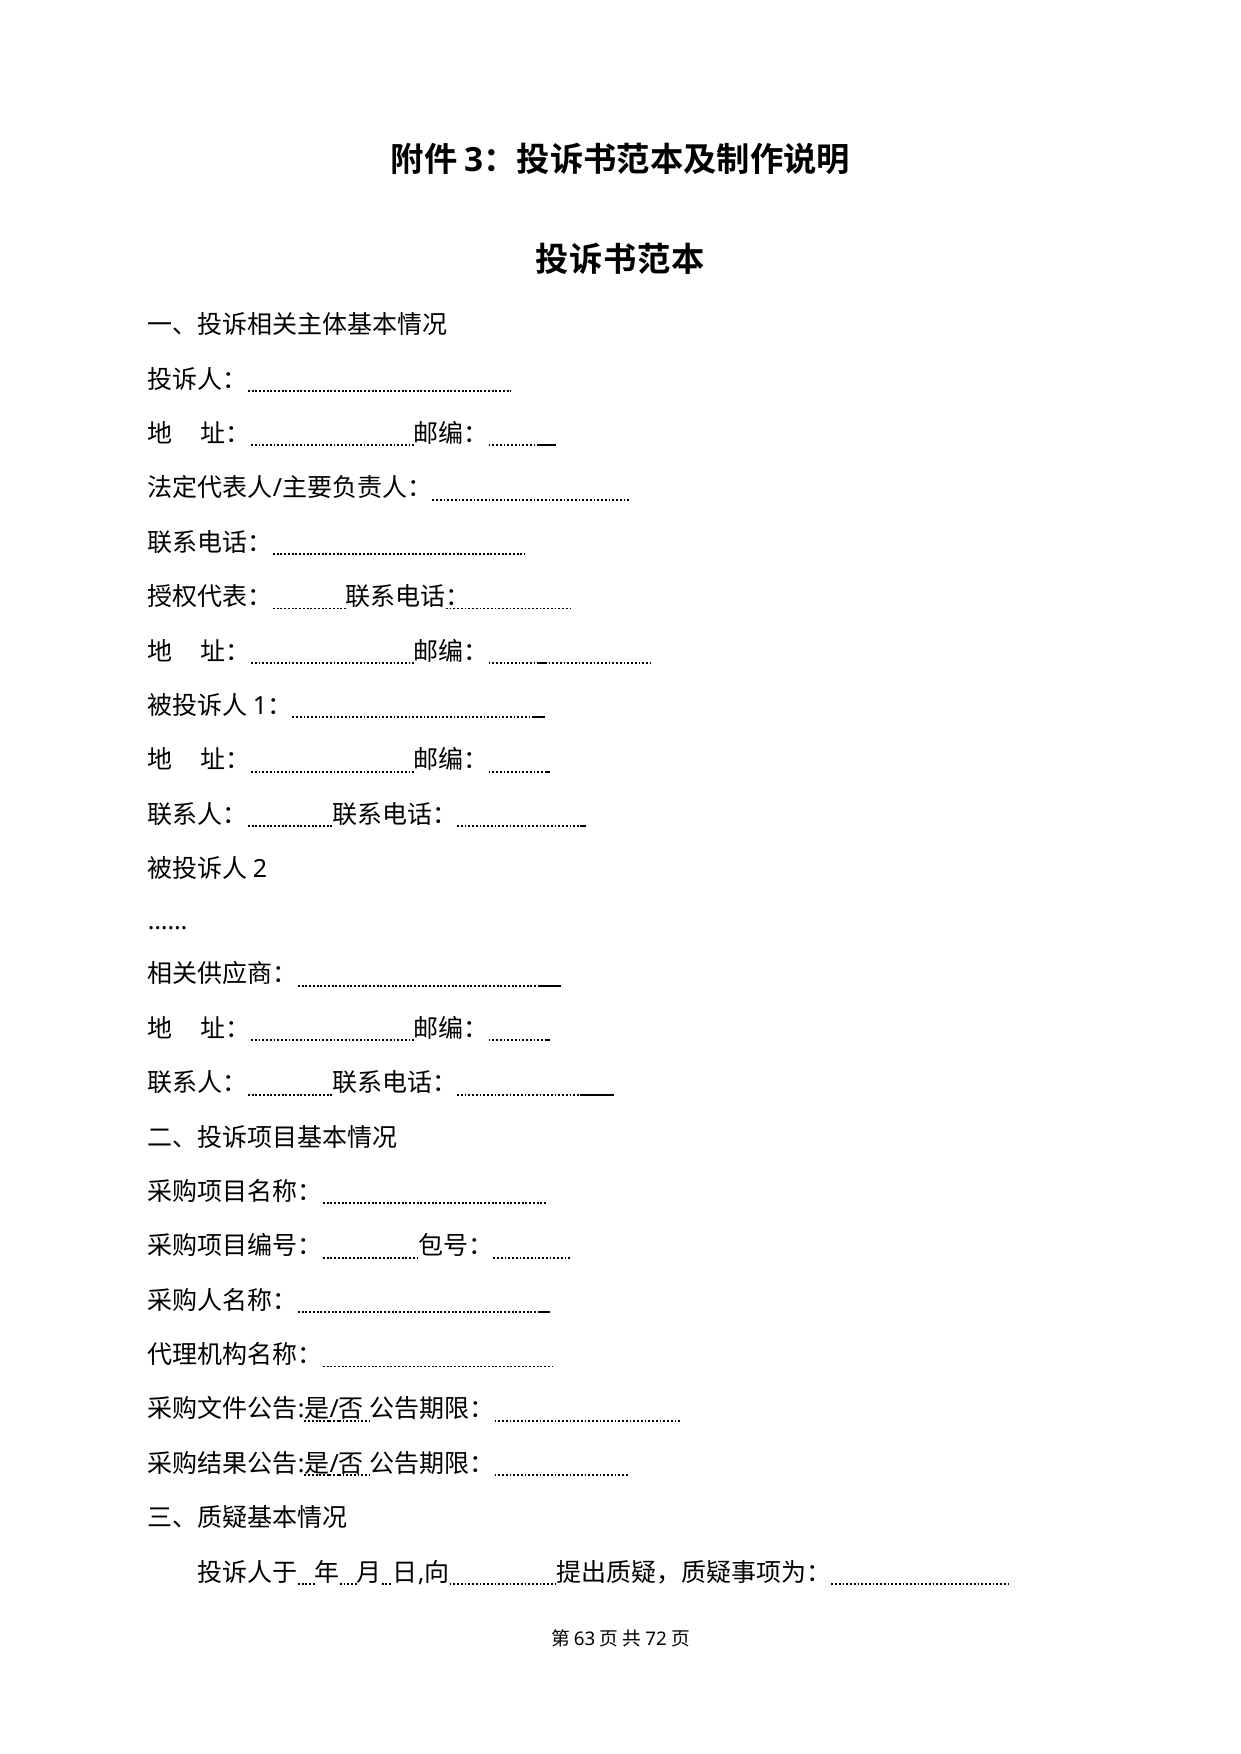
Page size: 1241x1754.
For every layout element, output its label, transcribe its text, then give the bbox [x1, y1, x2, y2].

text 相关供应商： [148, 954, 1092, 990]
text 地 址： 邮编： [148, 413, 1092, 450]
text 投诉人于 年 月 日,向 提出质疑，质疑事项为： [148, 1552, 1092, 1588]
text 地 址： 邮编： [148, 740, 1092, 776]
text 被投诉人1： [148, 685, 1092, 722]
text 地 址： 邮编： [148, 1008, 1092, 1044]
text 采购项目编号： 包号： [148, 1226, 1092, 1262]
text 二、投诉项目基本情况 [148, 1117, 1092, 1153]
text 联系电话： [148, 522, 1092, 558]
text 地 址： 邮编： [148, 631, 1092, 667]
text 采购文件公告:是/否 公告期限： [148, 1389, 1092, 1425]
text 采购项目名称： [148, 1171, 1092, 1208]
text 采购人名称： [148, 1280, 1092, 1316]
text …… [148, 903, 1092, 937]
text 投诉人： [148, 359, 1092, 395]
text 代理机构名称： [148, 1334, 1092, 1371]
text 投诉书范本 [148, 232, 1092, 281]
text 联系人： 联系电话： [148, 1063, 1092, 1099]
text 授权代表： 联系电话： [148, 577, 1092, 613]
text 采购结果公告:是/否 公告期限： [148, 1443, 1092, 1479]
text 附件3：投诉书范本及制作说明 [148, 133, 1092, 181]
text 被投诉人2 [148, 848, 1092, 885]
text 法定代表人/主要负责人： [148, 468, 1092, 504]
text 一、投诉相关主体基本情况 [148, 305, 1092, 341]
text 三、质疑基本情况 [148, 1498, 1092, 1534]
text 联系人： 联系电话： [148, 794, 1092, 830]
